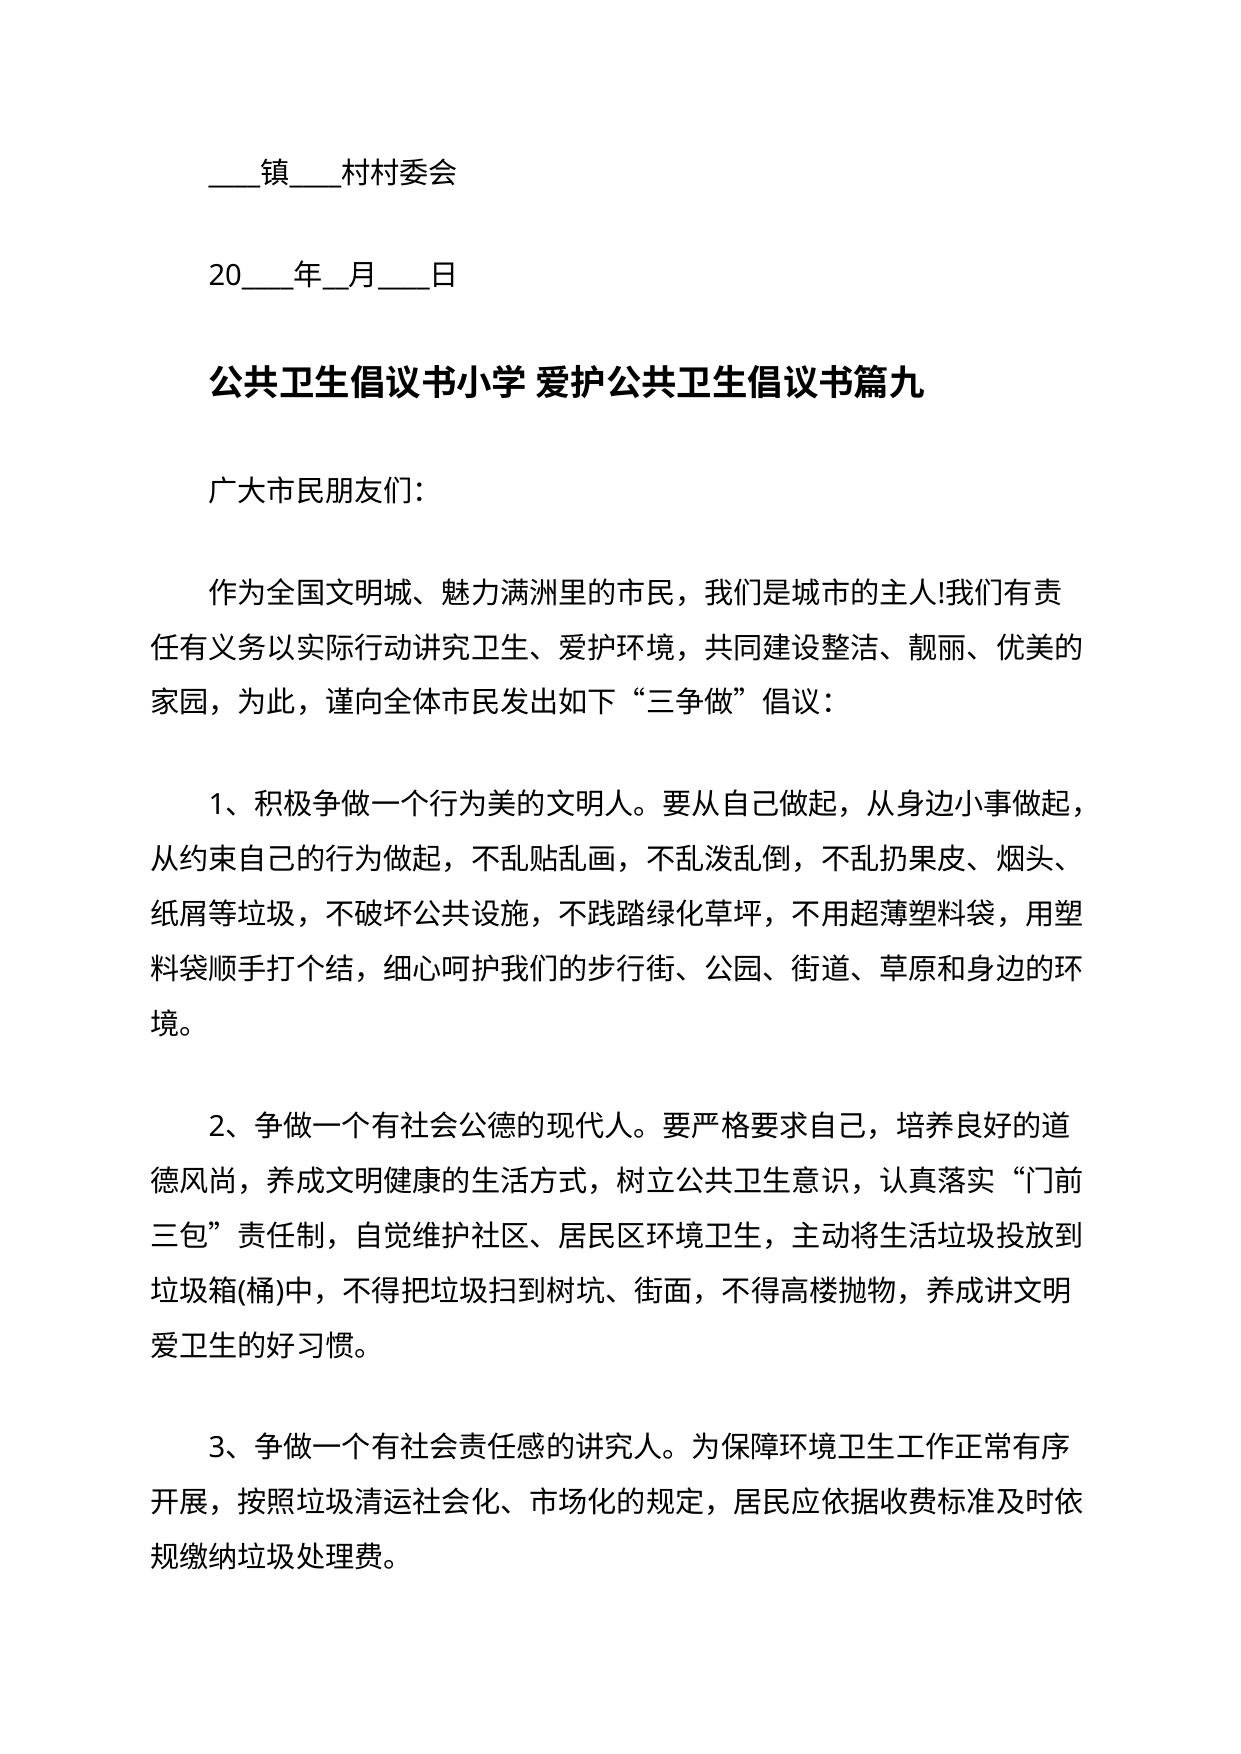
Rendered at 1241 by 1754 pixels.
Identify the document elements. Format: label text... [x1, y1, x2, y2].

text 作为全国文明城、魅力满洲里的市民，我们是城市的主人!我们有责任有义务以实际行动讲究卫生、爱护环境，共同建设整洁、靓丽、优美的家园，为此，谨向全体市民发出如下“三争做”倡议： [150, 569, 1090, 721]
text ____镇____村村委会 [150, 150, 1090, 192]
text 2、争做一个有社会公德的现代人。要严格要求自己，培养良好的道德风尚，养成文明健康的生活方式，树立公共卫生意识，认真落实“门前三包”责任制，自觉维护社区、居民区环境卫生，主动将生活垃圾投放到垃圾箱(桶)中，不得把垃圾扫到树坑、街面，不得高楼抛物，养成讲文明爱卫生的好习惯。 [150, 1102, 1090, 1364]
text 3、争做一个有社会责任感的讲究人。为保障环境卫生工作正常有序开展，按照垃圾清运社会化、市场化的规定，居民应依据收费标准及时依规缴纳垃圾处理费。 [150, 1424, 1090, 1576]
text 20____年__月____日 [150, 252, 1090, 294]
text 广大市民朋友们： [150, 467, 1090, 510]
text 公共卫生倡议书小学 爱护公共卫生倡议书篇九 [150, 354, 1090, 405]
text 1、积极争做一个行为美的文明人。要从自己做起，从身边小事做起，从约束自己的行为做起，不乱贴乱画，不乱泼乱倒，不乱扔果皮、烟头、纸屑等垃圾，不破坏公共设施，不践踏绿化草坪，不用超薄塑料袋，用塑料袋顺手打个结，细心呵护我们的步行街、公园、街道、草原和身边的环境。 [150, 781, 1090, 1043]
